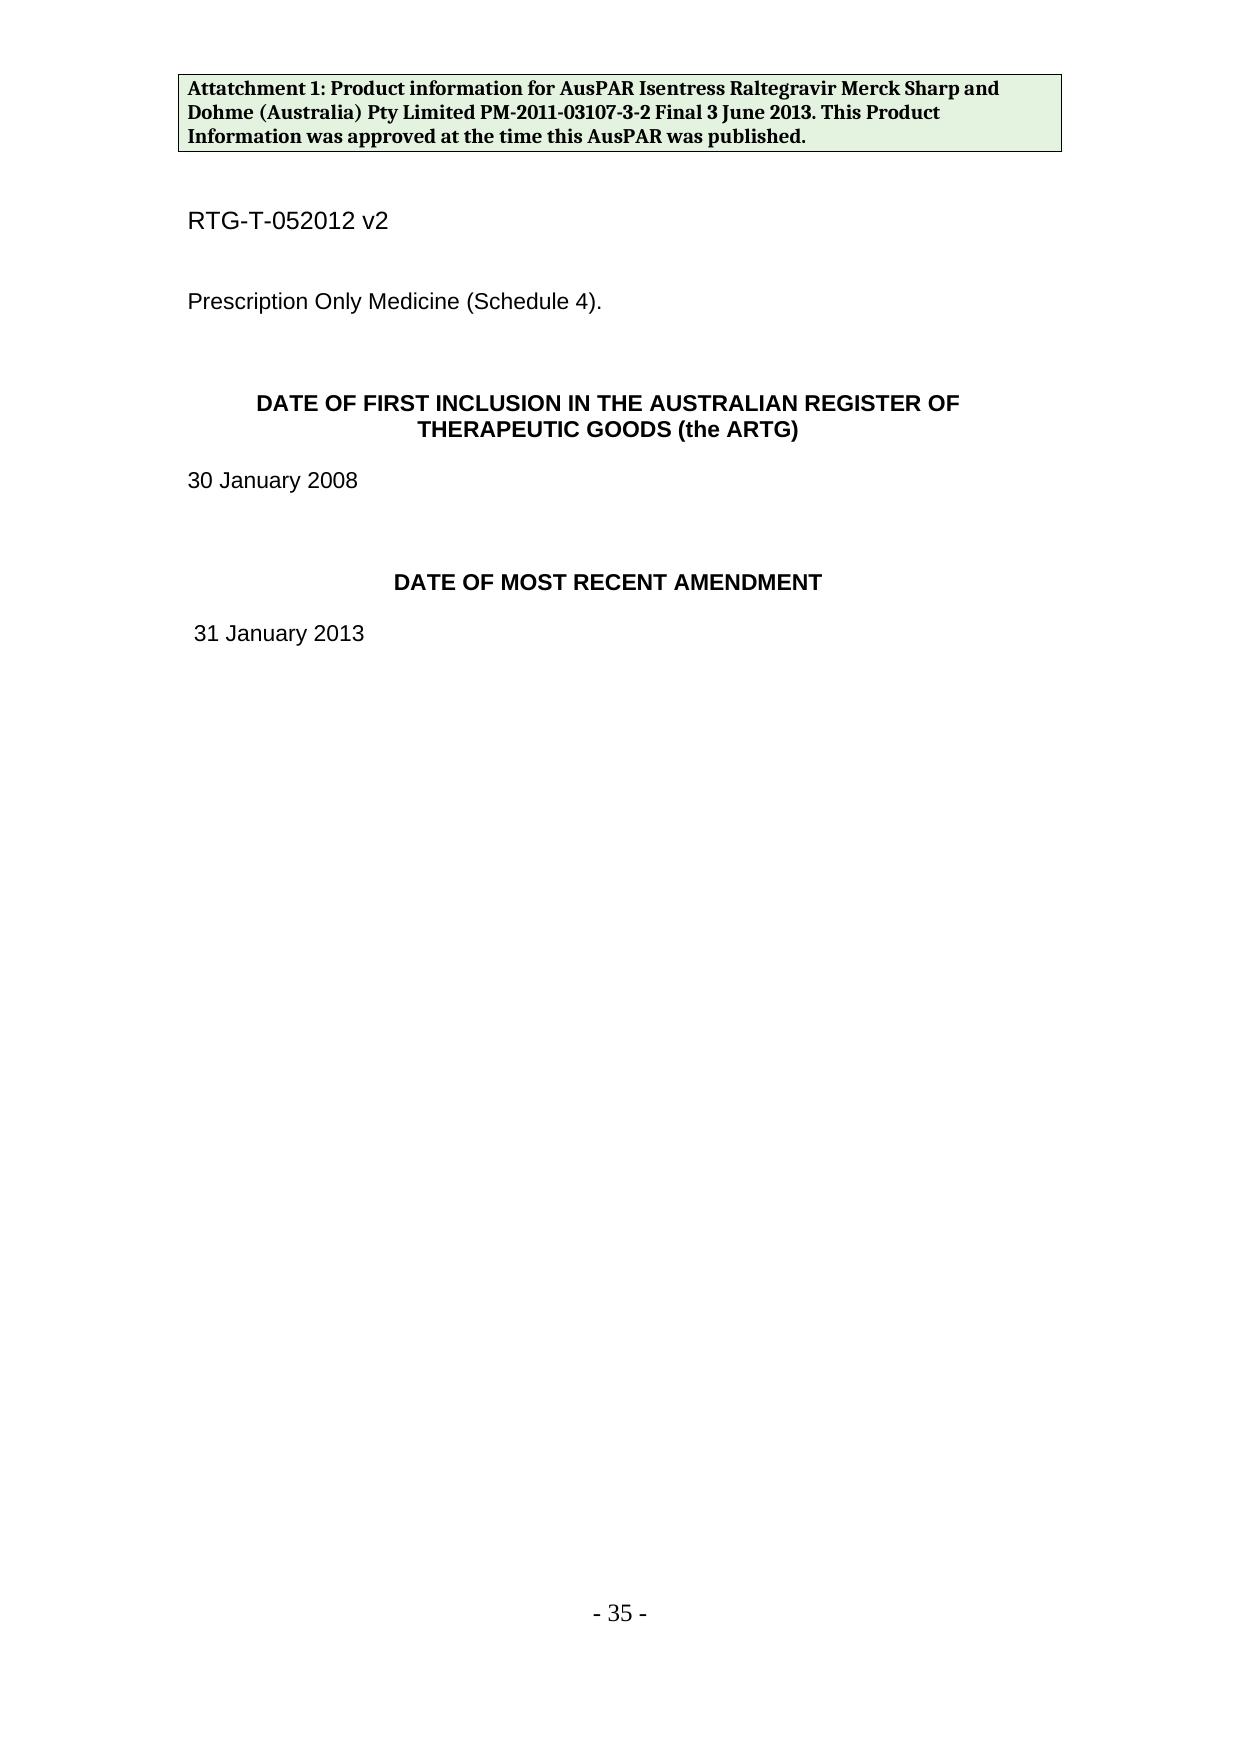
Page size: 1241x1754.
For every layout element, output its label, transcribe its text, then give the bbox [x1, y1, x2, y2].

subtitle DATE OF FIRST INCLUSION IN THE AUSTRALIAN REGISTER OF THERAPEUTIC GOODS (the ARTG) [187, 389, 1029, 442]
subtitle DATE OF MOST RECENT AMENDMENT [187, 569, 1029, 595]
text 30 January 2008 [187, 467, 1053, 494]
text Prescription Only Medicine (Schedule 4). [187, 288, 1053, 314]
text 31 January 2013 [187, 620, 1053, 646]
